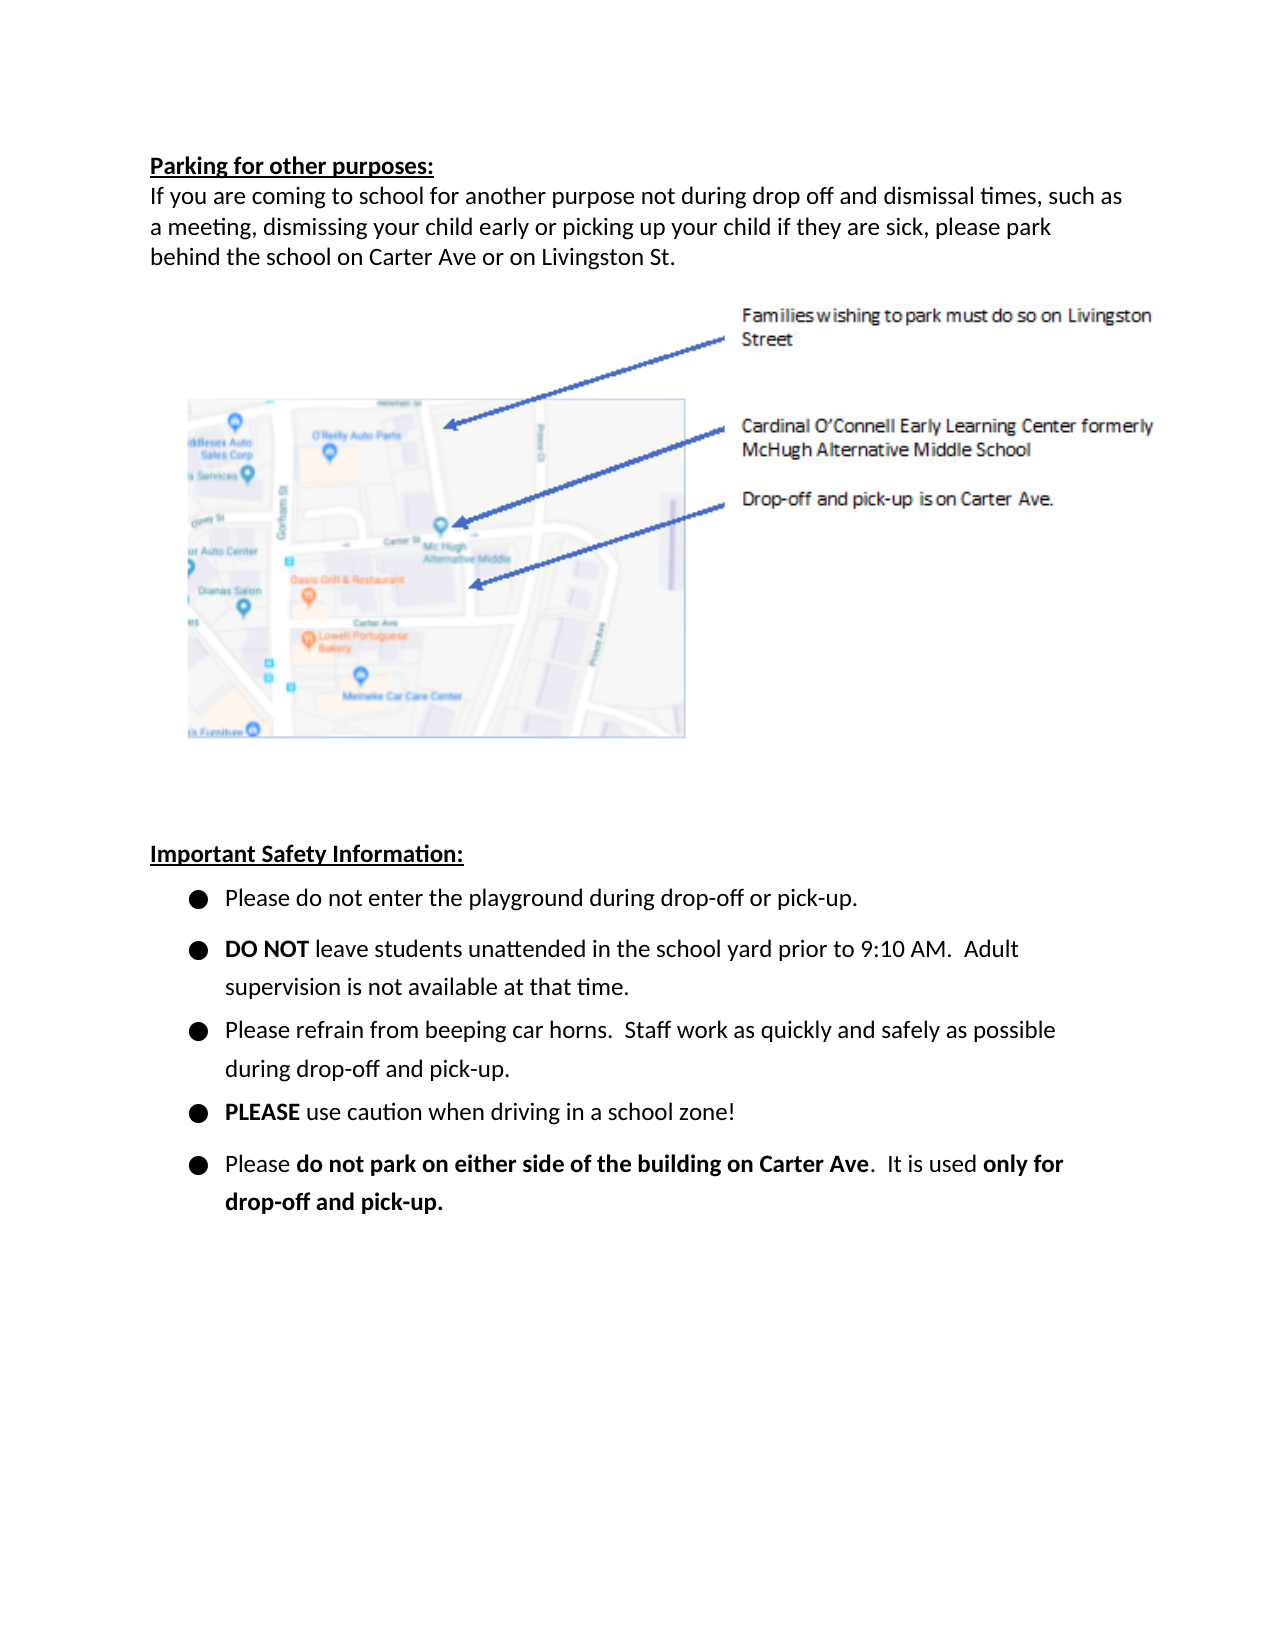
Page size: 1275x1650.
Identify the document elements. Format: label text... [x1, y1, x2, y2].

picture [187, 302, 1163, 747]
list Please refrain from beeping car horns. Staff work as quickly and safely as possible during drop-off and pick-up. [187, 1002, 1125, 1084]
text Parking for other purposes: [150, 150, 1125, 181]
text Important Safety Information: [150, 838, 1125, 869]
list PLEASE use caution when driving in a school zone! [187, 1084, 1125, 1135]
list DO NOT leave students unattended in the school yard prior to 9:10 AM. Adult supervision is not available at that time. [187, 920, 1125, 1002]
list Please do not enter the playground during drop-off or pick-up. [187, 869, 1125, 920]
text If you are coming to school for another purpose not during drop off and dismissal times, such as a meeting, dismissing your child early or picking up your child if they are sick, please park behind the school on Carter Ave or on Livingston St. [150, 181, 1125, 272]
list Please do not park on either side of the building on Carter Ave. It is used only for drop-off and pick-up. [187, 1135, 1125, 1217]
